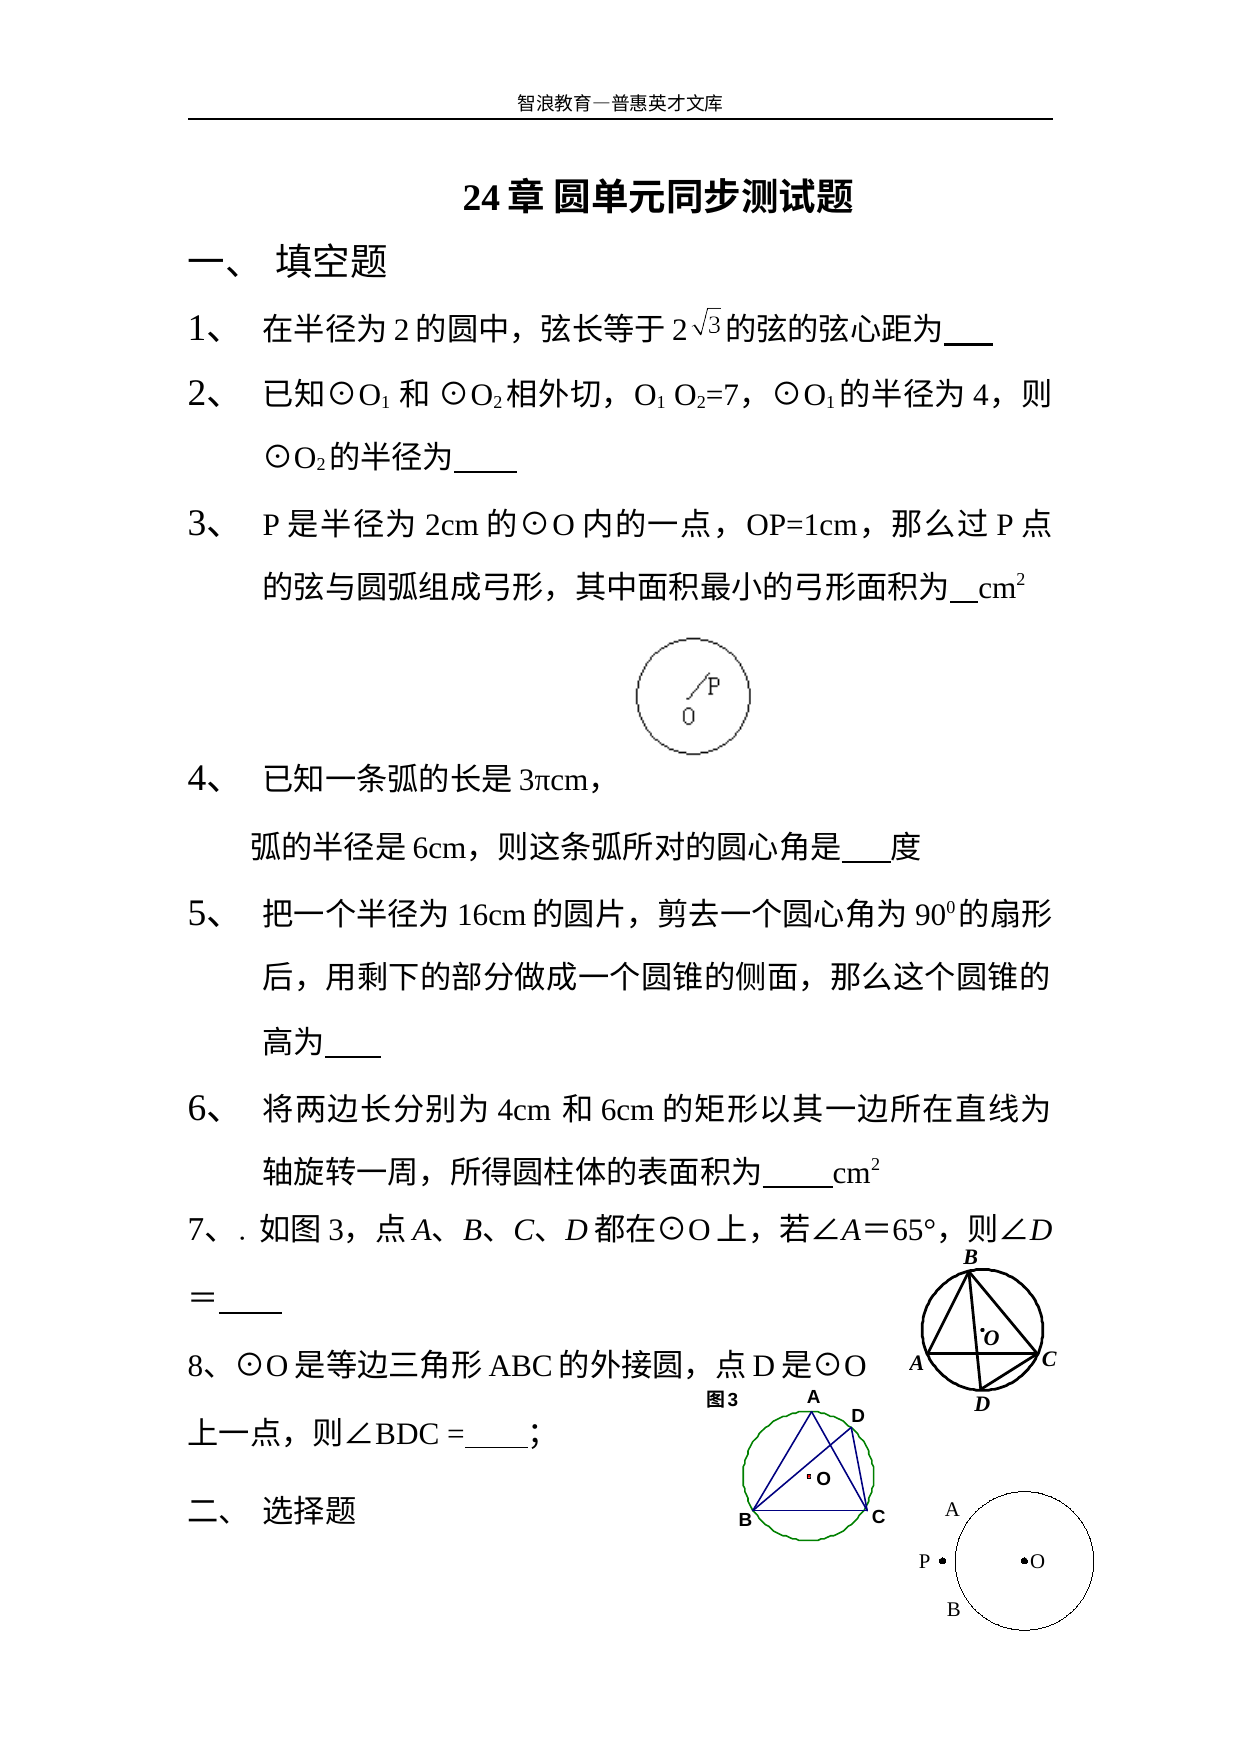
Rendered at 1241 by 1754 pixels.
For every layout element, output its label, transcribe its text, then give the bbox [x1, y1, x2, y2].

text 24章 圆单元同步测试题 [187, 162, 1053, 227]
list 填空题 [187, 227, 1053, 292]
list 在半径为2的圆中，弦长等于2的弦的弦心距为 [187, 292, 1053, 357]
picture [619, 617, 828, 790]
text 8、⊙O是等边三角形ABC的外接圆，点D是⊙O [187, 1341, 1053, 1386]
text 上一点，则∠BDC = ； [187, 1408, 1053, 1454]
list 选择题 [187, 1476, 1053, 1541]
list 已知⊙O1 和 ⊙O2相外切，O1 O2=7，⊙O1的半径为4，则⊙O2的半径为 [187, 357, 1053, 487]
list P是半径为2cm的⊙O内的一点，OP=1cm，那么过P点的弦与圆弧组成弓形，其中面积最小的弓形面积为 cm2 [187, 487, 1053, 617]
list 将两边长分别为4cm 和6cm的矩形以其一边所在直线为轴旋转一周，所得圆柱体的表面积为 cm2 [187, 1072, 1053, 1202]
text 7、．如图3，点A、B、C、D都在⊙O上，若∠A＝65°，则∠D＝ [187, 1202, 1053, 1318]
text 弧的半径是6cm，则这条弧所对的圆心角是 度 [187, 812, 1053, 877]
list 已知一条弧的长是3πcm， [187, 617, 1053, 812]
list 把一个半径为16cm的圆片，剪去一个圆心角为900的扇形后，用剩下的部分做成一个圆锥的侧面，那么这个圆锥的高为 [187, 877, 1053, 1072]
